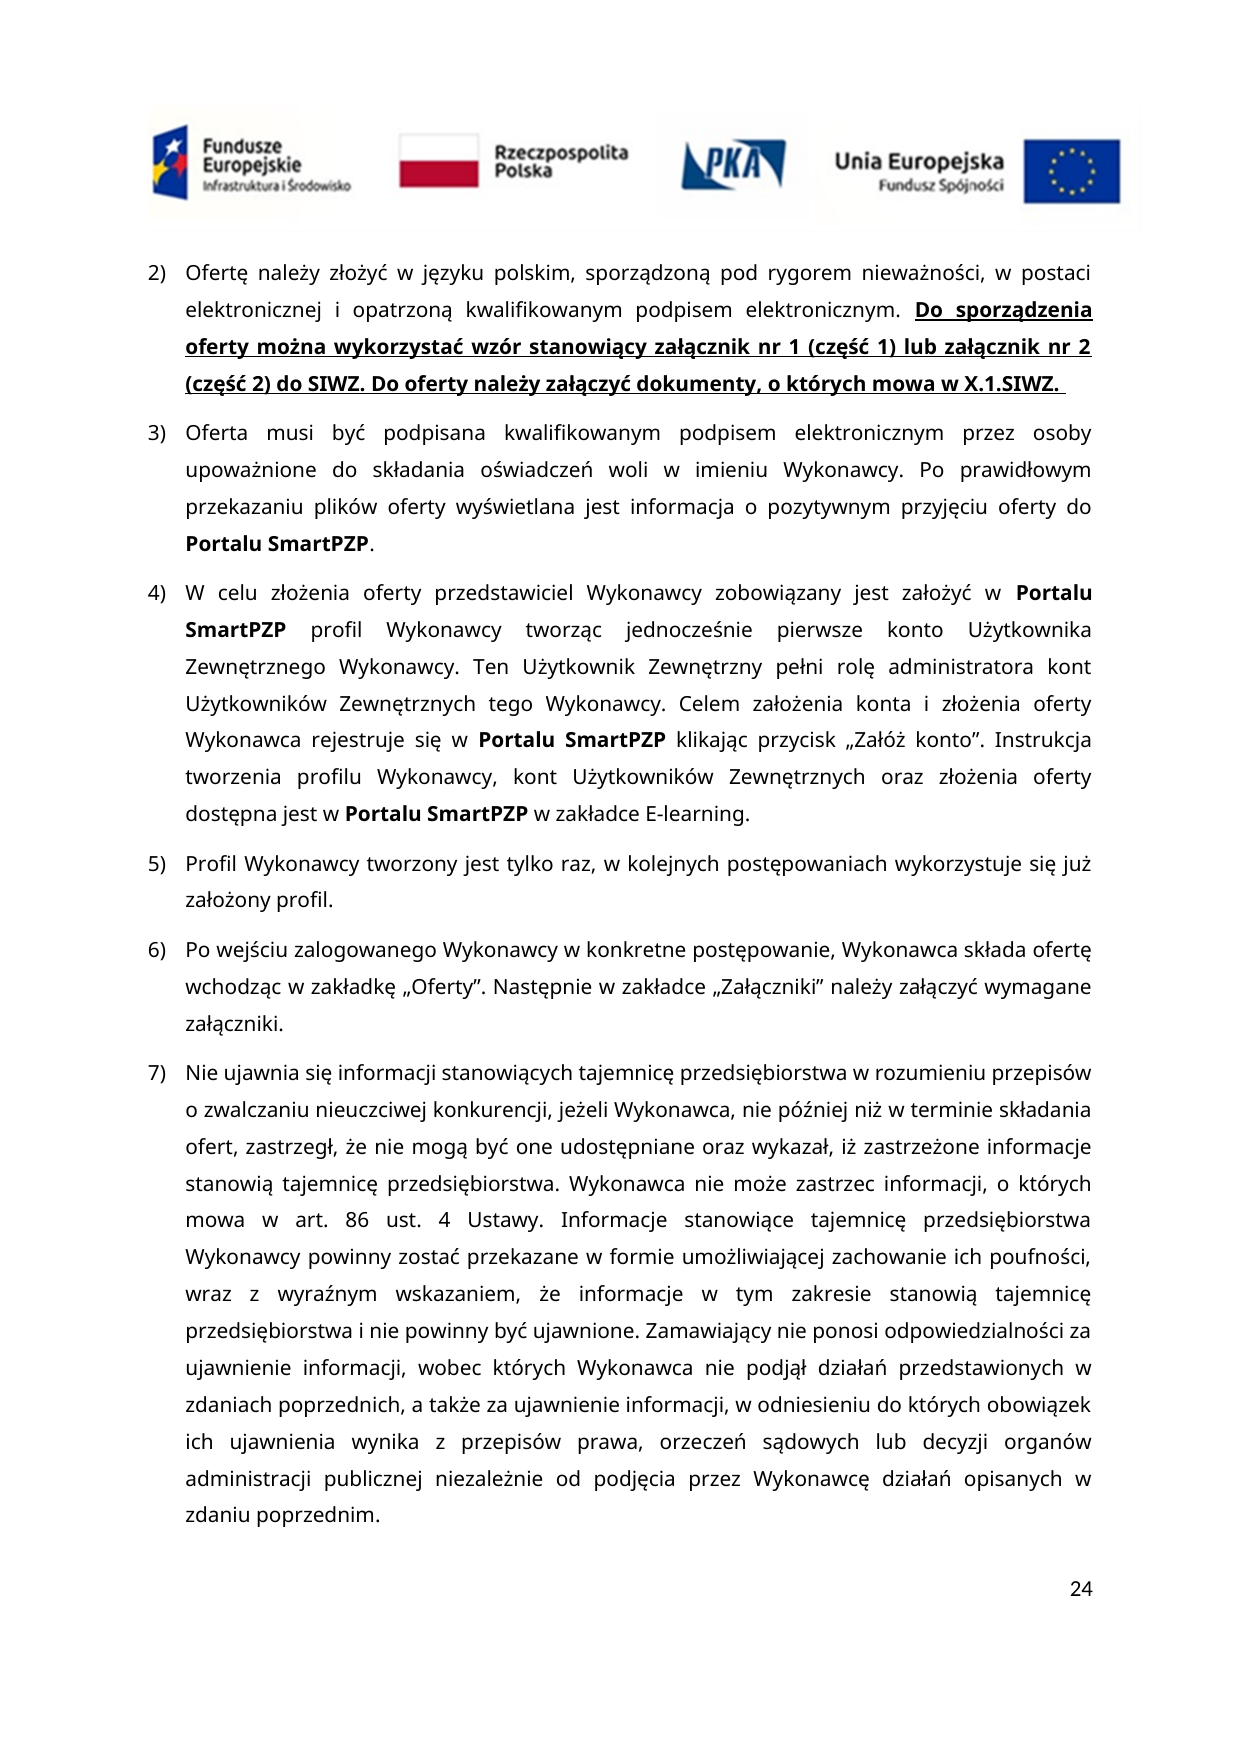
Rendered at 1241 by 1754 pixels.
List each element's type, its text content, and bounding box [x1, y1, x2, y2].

list Nie ujawnia się informacji stanowiących tajemnicę przedsiębiorstwa w rozumieniu przepisów o zwalczaniu nieuczciwej konkurencji, jeżeli Wykonawca, nie później niż w terminie składania ofert, zastrzegł, że nie mogą być one udostępniane oraz wykazał, iż zastrzeżone informacje stanowią tajemnicę przedsiębiorstwa. Wykonawca nie może zastrzec informacji, o których mowa w art. 86 ust. 4 Ustawy. Informacje stanowiące tajemnicę przedsiębiorstwa Wykonawcy powinny zostać przekazane w formie umożliwiającej zachowanie ich poufności, wraz z wyraźnym wskazaniem, że informacje w tym zakresie stanowią tajemnicę przedsiębiorstwa i nie powinny być ujawnione. Zamawiający nie ponosi odpowiedzialności za ujawnienie informacji, wobec których Wykonawca nie podjął działań przedstawionych w zdaniach poprzednich, a także za ujawnienie informacji, w odniesieniu do których obowiązek ich ujawnienia wynika z przepisów prawa, orzeczeń sądowych lub decyzji organów administracji publicznej niezależnie od podjęcia przez Wykonawcę działań opisanych w zdaniu poprzednim. [148, 1058, 1093, 1529]
list Po wejściu zalogowanego Wykonawcy w konkretne postępowanie, Wykonawca składa ofertę wchodząc w zakładkę „Oferty”. Następnie w zakładce „Załączniki” należy załączyć wymagane załączniki. [148, 935, 1093, 1037]
list Profil Wykonawcy tworzony jest tylko raz, w kolejnych postępowaniach wykorzystuje się już założony profil. [148, 849, 1093, 914]
list Ofertę należy złożyć w języku polskim, sporządzoną pod rygorem nieważności, w postaci elektronicznej i opatrzoną kwalifikowanym podpisem elektronicznym. Do sporządzenia oferty można wykorzystać wzór stanowiący załącznik nr 1 (część 1) lub załącznik nr 2 (część 2) do SIWZ. Do oferty należy załączyć dokumenty, o których mowa w X.1.SIWZ. [148, 258, 1093, 397]
list Oferta musi być podpisana kwalifikowanym podpisem elektronicznym przez osoby upoważnione do składania oświadczeń woli w imieniu Wykonawcy. Po prawidłowym przekazaniu plików oferty wyświetlana jest informacja o pozytywnym przyjęciu oferty do Portalu SmartPZP. [148, 418, 1093, 557]
picture [147, 103, 1143, 234]
list W celu złożenia oferty przedstawiciel Wykonawcy zobowiązany jest założyć w Portalu SmartPZP profil Wykonawcy tworząc jednocześnie pierwsze konto Użytkownika Zewnętrznego Wykonawcy. Ten Użytkownik Zewnętrzny pełni rolę administratora kont Użytkowników Zewnętrznych tego Wykonawcy. Celem założenia konta i złożenia oferty Wykonawca rejestruje się w Portalu SmartPZP klikając przycisk „Załóż konto”. Instrukcja tworzenia profilu Wykonawcy, kont Użytkowników Zewnętrznych oraz złożenia oferty dostępna jest w Portalu SmartPZP w zakładce E-learning. [148, 578, 1093, 828]
